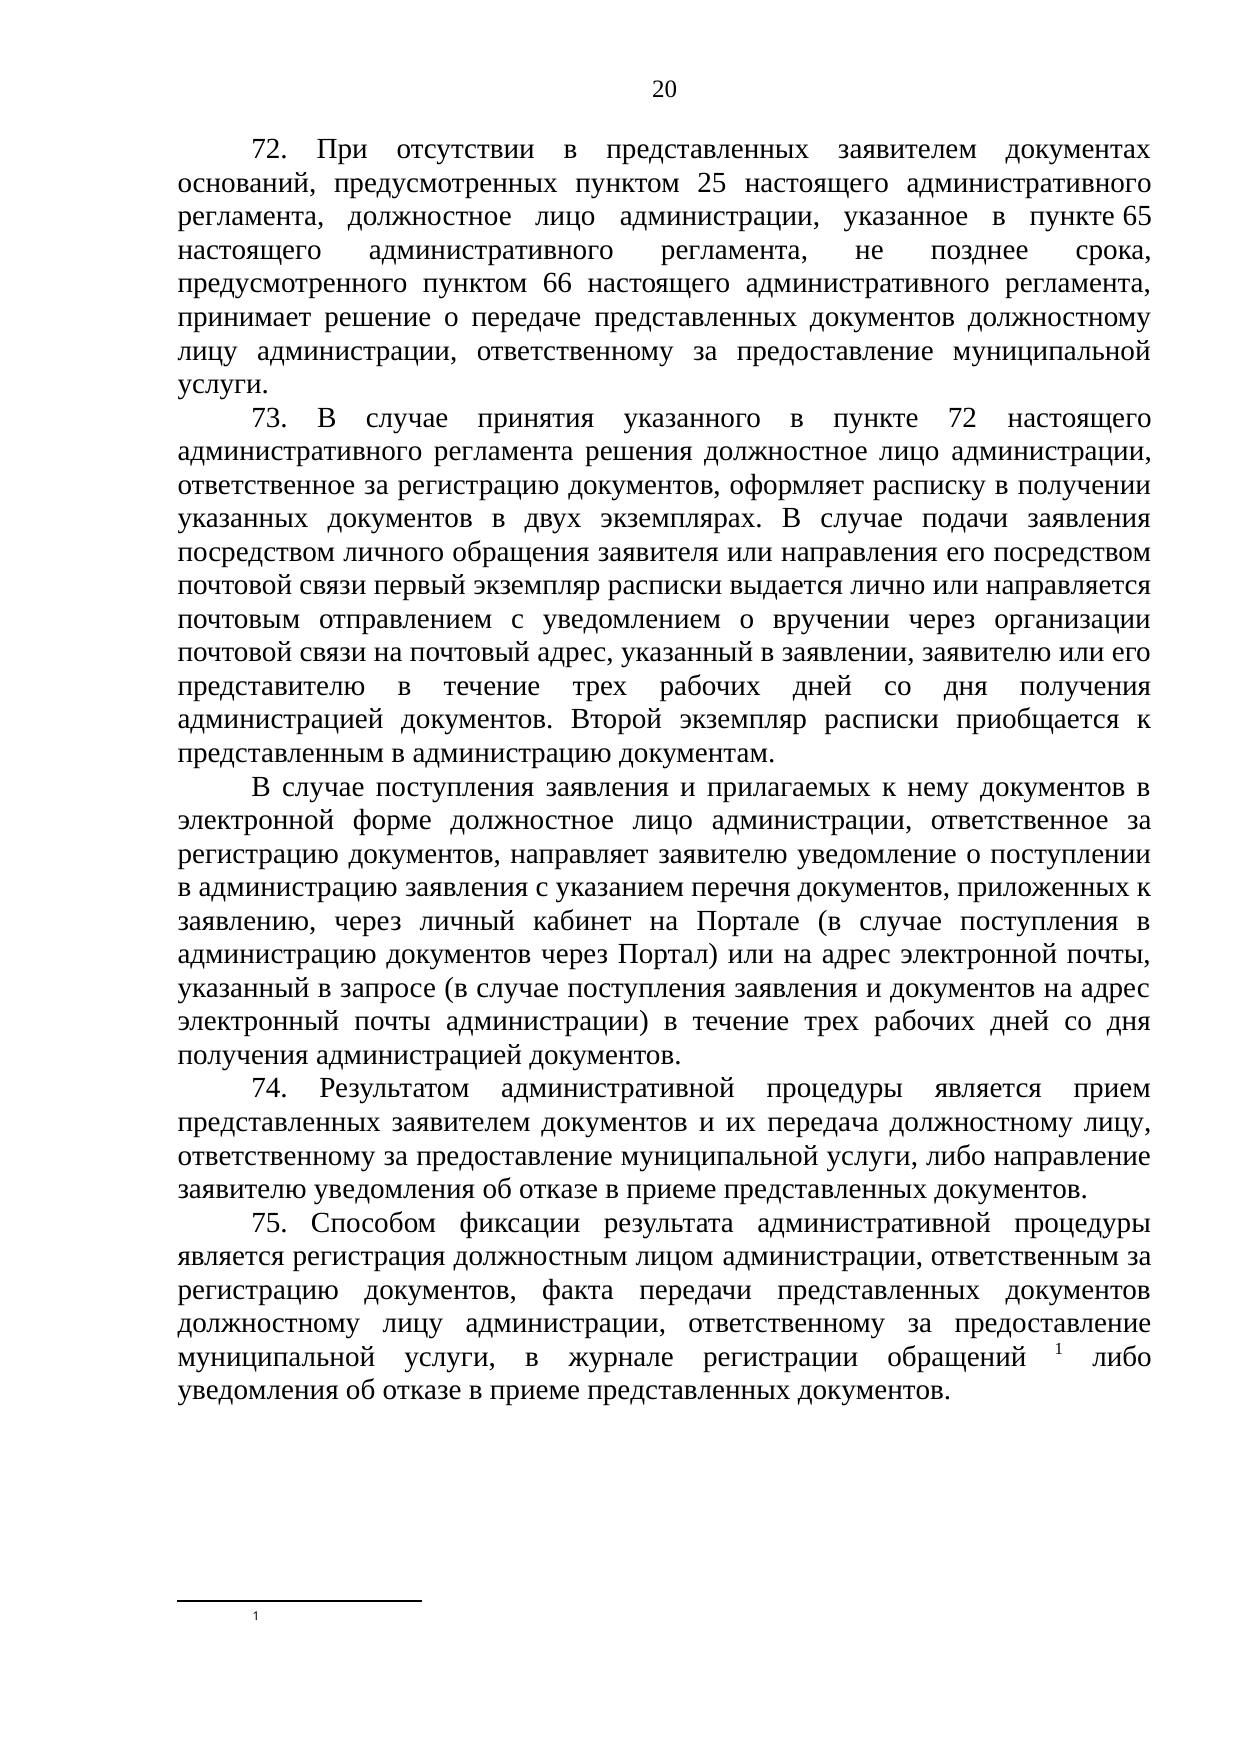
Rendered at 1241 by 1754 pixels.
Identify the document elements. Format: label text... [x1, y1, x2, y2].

text 72. При отсутствии в представленных заявителем документах оснований, предусмотренных пунктом 25 настоящего административного регламента, должностное лицо администрации, указанное в пункте 65 настоящего административного регламента, не позднее срока, предусмотренного пунктом 66 настоящего административного регламента, принимает решение о передаче представленных документов должностному лицу администрации, ответственному за предоставление муниципальной услуги. [177, 131, 1152, 400]
text В случае поступления заявления и прилагаемых к нему документов в электронной форме должностное лицо администрации, ответственное за регистрацию документов, направляет заявителю уведомление о поступлении в администрацию заявления с указанием перечня документов, приложенных к заявлению, через личный кабинет на Портале (в случае поступления в администрацию документов через Портал) или на адрес электронной почты, указанный в запросе (в случае поступления заявления и документов на адрес электронный почты администрации) в течение трех рабочих дней со дня получения администрацией документов. [177, 769, 1152, 1071]
text 74. Результатом административной процедуры является прием представленных заявителем документов и их передача должностному лицу, ответственному за предоставление муниципальной услуги, либо направление заявителю уведомления об отказе в приеме представленных документов. [177, 1071, 1152, 1205]
text 75. Способом фиксации результата административной процедуры является регистрация должностным лицом администрации, ответственным за регистрацию документов, факта передачи представленных документов должностному лицу администрации, ответственному за предоставление муниципальной услуги, в журнале регистрации обращений либо уведомления об отказе в приеме представленных документов. [177, 1205, 1152, 1406]
text 73. В случае принятия указанного в пункте 72 настоящего административного регламента решения должностное лицо администрации, ответственное за регистрацию документов, оформляет расписку в получении указанных документов в двух экземплярах. В случае подачи заявления посредством личного обращения заявителя или направления его посредством почтовой связи первый экземпляр расписки выдается лично или направляется почтовым отправлением с уведомлением о вручении через организации почтовой связи на почтовый адрес, указанный в заявлении, заявителю или его представителю в течение трех рабочих дней со дня получения администрацией документов. Второй экземпляр расписки приобщается к представленным в администрацию документам. [177, 400, 1152, 769]
